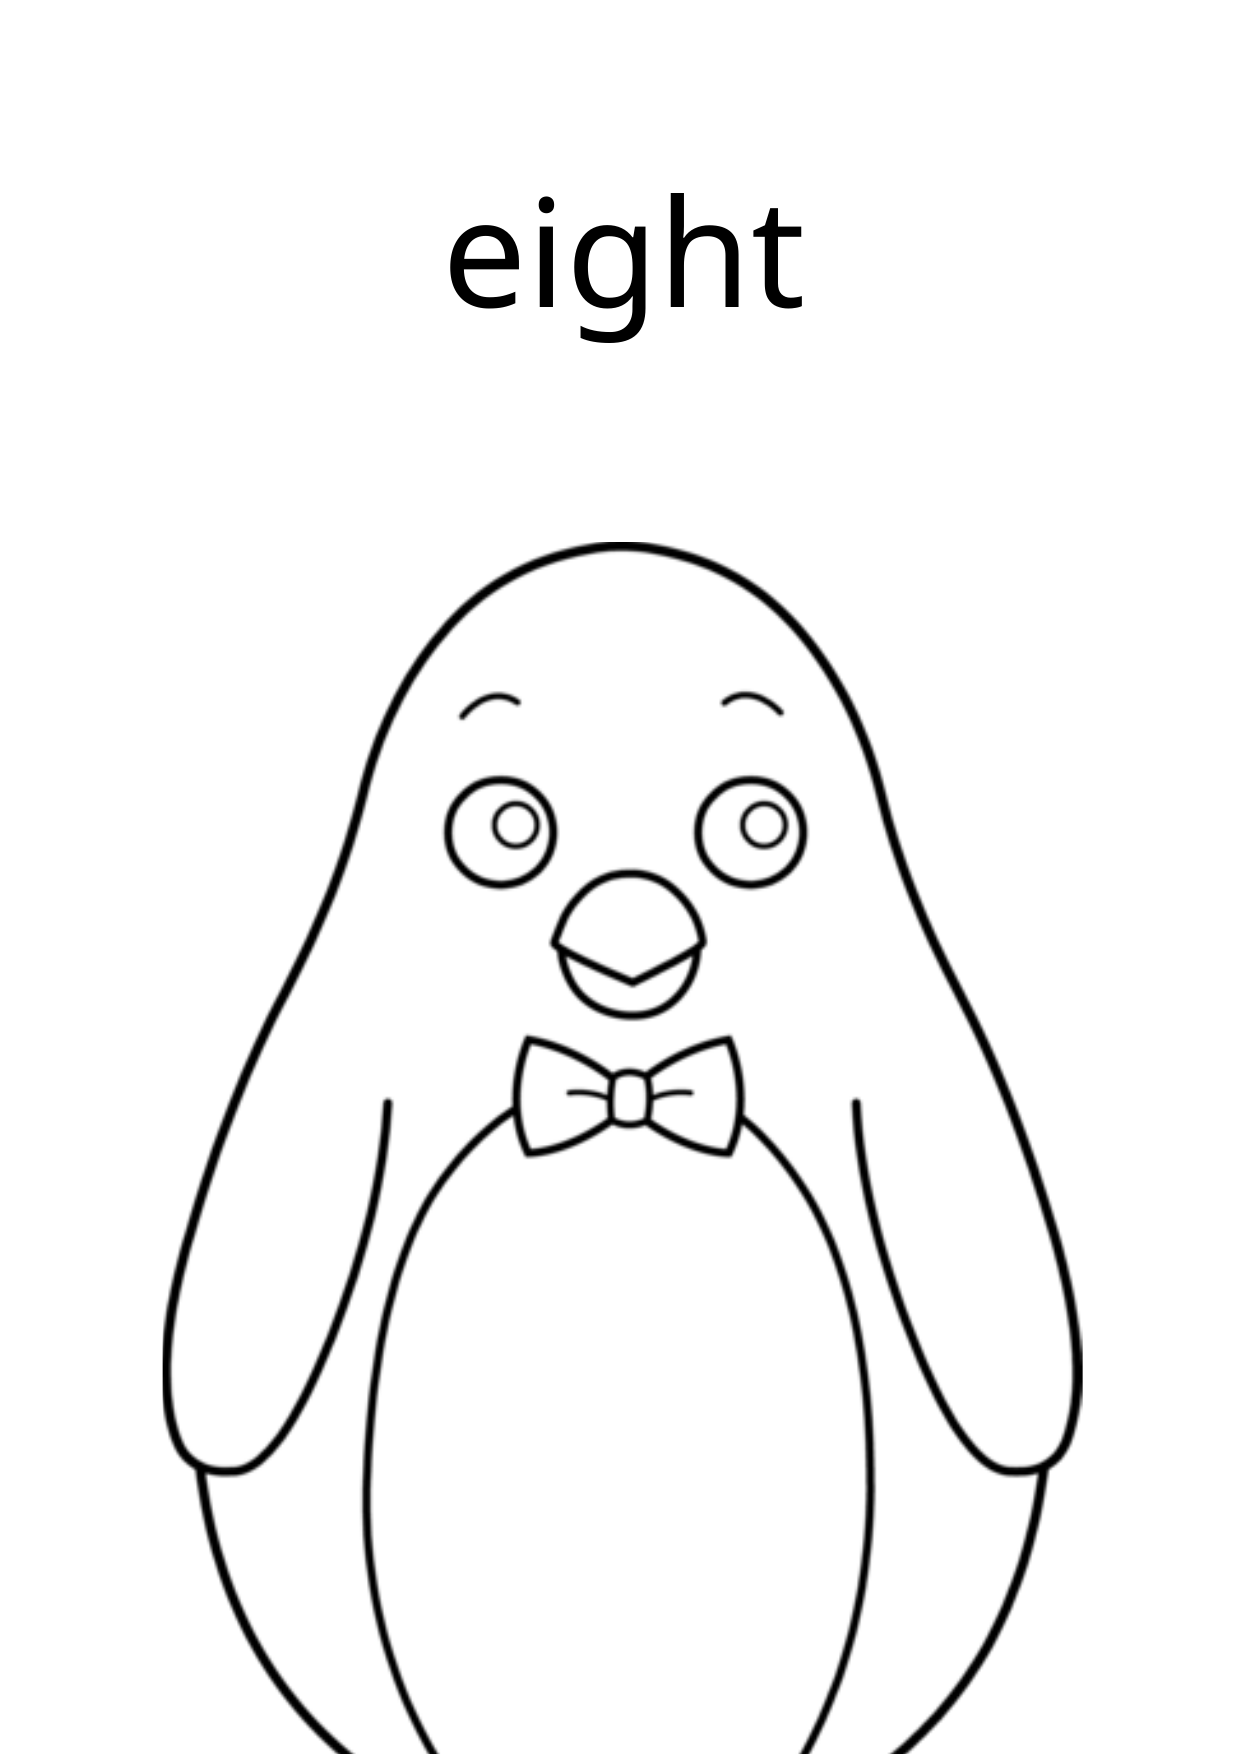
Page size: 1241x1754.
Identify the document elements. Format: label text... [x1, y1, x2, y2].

picture [162, 542, 1083, 1754]
text eight [369, 148, 1093, 352]
